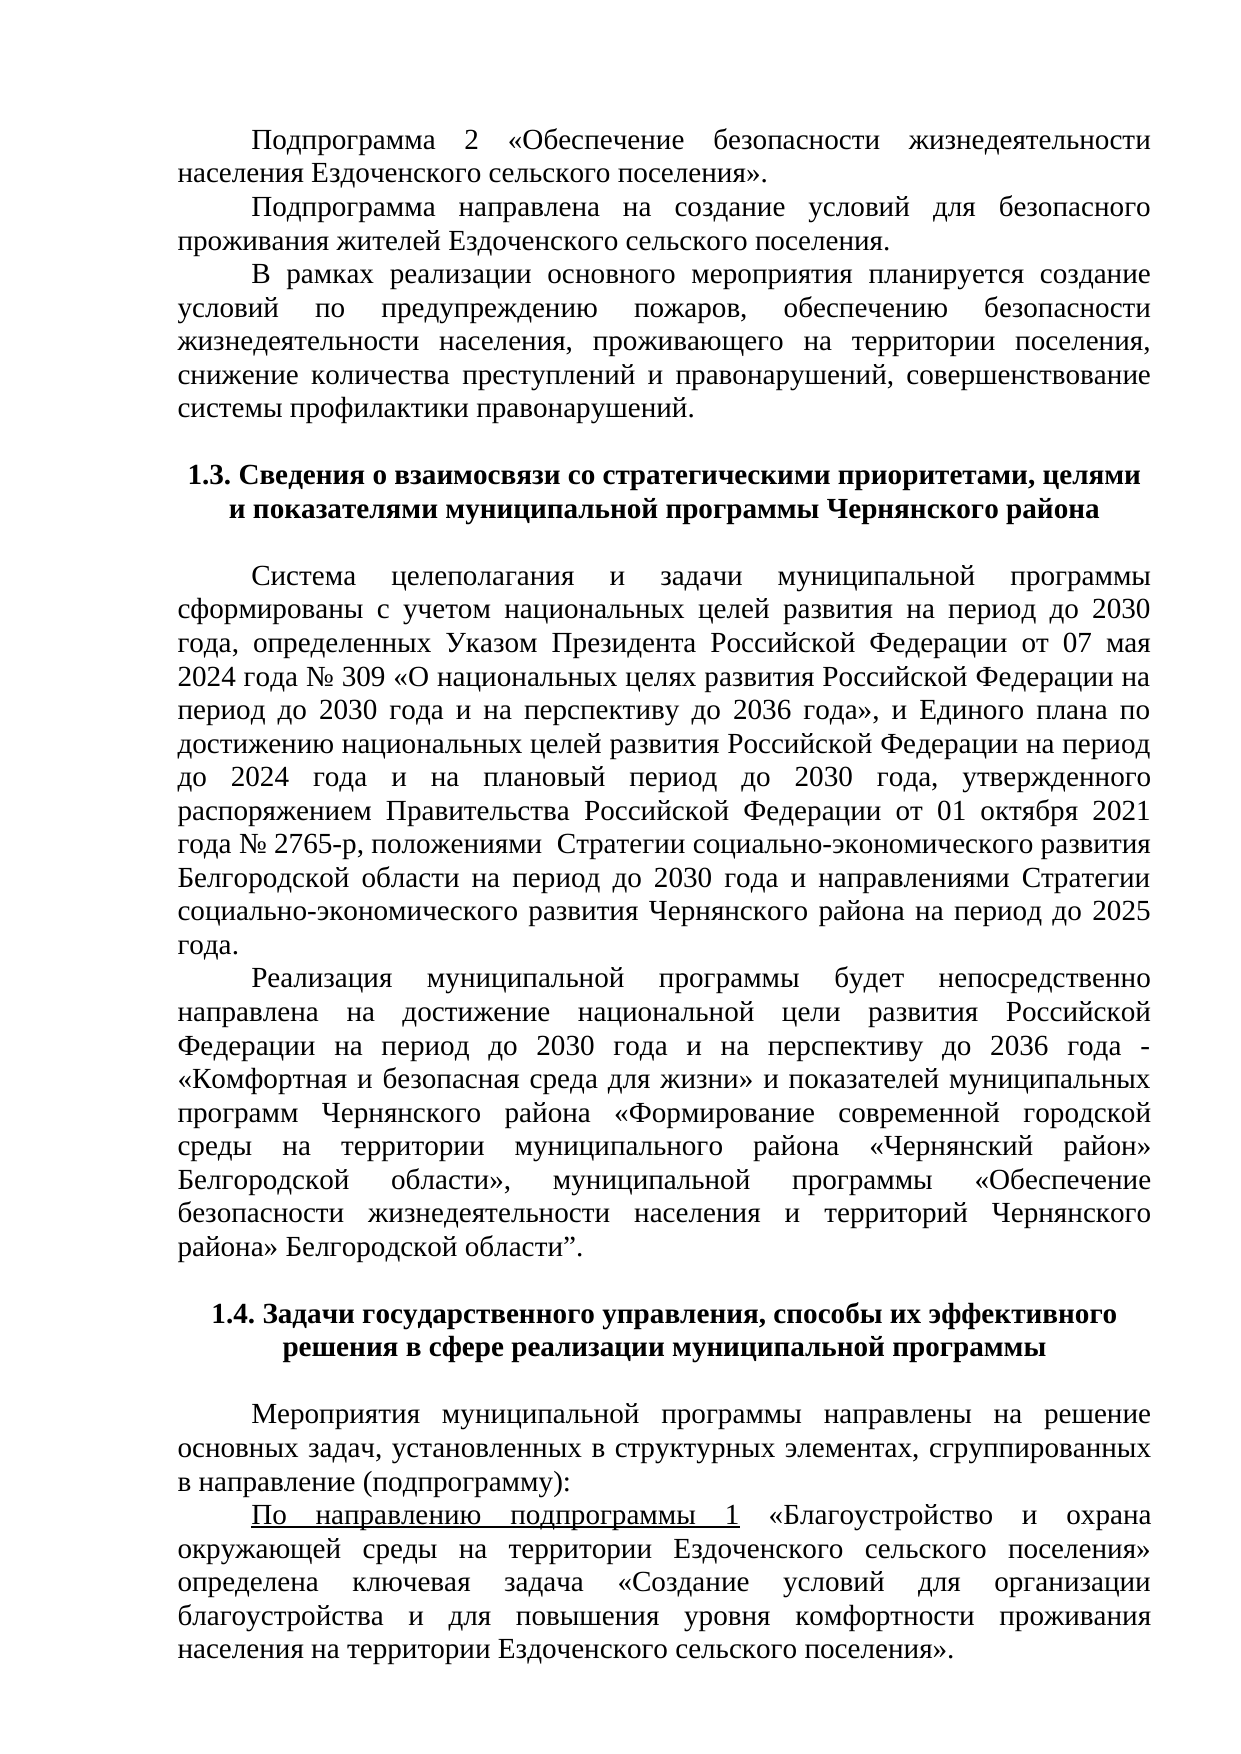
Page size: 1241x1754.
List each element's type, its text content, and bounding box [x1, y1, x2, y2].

text По направлению подпрограммы 1 «Благоустройство и охрана окружающей среды на территории Ездоченского сельского поселения» определена ключевая задача «Создание условий для организации благоустройства и для повышения уровня комфортности проживания населения на территории Ездоченского сельского поселения». [177, 1497, 1152, 1665]
text Подпрограмма 2 «Обеспечение безопасности жизнедеятельности населения Ездоченского сельского поселения». [177, 122, 1152, 189]
text 1.4. Задачи государственного управления, способы их эффективного решения в сфере реализации муниципальной программы [177, 1296, 1152, 1363]
text Реализация муниципальной программы будет непосредственно направлена на достижение национальной цели развития Российской Федерации на период до 2030 года и на перспективу до 2036 года - «Комфортная и безопасная среда для жизни» и показателей муниципальных программ Чернянского района «Формирование современной городской среды на территории муниципального района «Чернянский район» Белгородской области», муниципальной программы «Обеспечение безопасности жизнедеятельности населения и территорий Чернянского района» Белгородской области”. [177, 961, 1152, 1262]
text В рамках реализации основного мероприятия планируется создание условий по предупреждению пожаров, обеспечению безопасности жизнедеятельности населения, проживающего на территории поселения, снижение количества преступлений и правонарушений, совершенствование системы профилактики правонарушений. [177, 256, 1152, 424]
text 1.3. Сведения о взаимосвязи со стратегическими приоритетами, целями и показателями муниципальной программы Чернянского района [177, 457, 1152, 524]
text Система целеполагания и задачи муниципальной программы сформированы с учетом национальных целей развития на период до 2030 года, определенных Указом Президента Российской Федерации от 07 мая 2024 года № 309 «О национальных целях развития Российской Федерации на период до 2030 года и на перспективу до 2036 года», и Единого плана по достижению национальных целей развития Российской Федерации на период до 2024 года и на плановый период до 2030 года, утвержденного распоряжением Правительства Российской Федерации от 01 октября 2021 года № 2765-р, положениями Стратегии социально-экономического развития Белгородской области на период до 2030 года и направлениями Стратегии социально-экономического развития Чернянского района на период до 2025 года. [177, 558, 1152, 961]
text Мероприятия муниципальной программы направлены на решение основных задач, установленных в структурных элементах, сгруппированных в направление (подпрограмму): [177, 1397, 1152, 1497]
text Подпрограмма направлена на создание условий для безопасного проживания жителей Ездоченского сельского поселения. [177, 189, 1152, 256]
